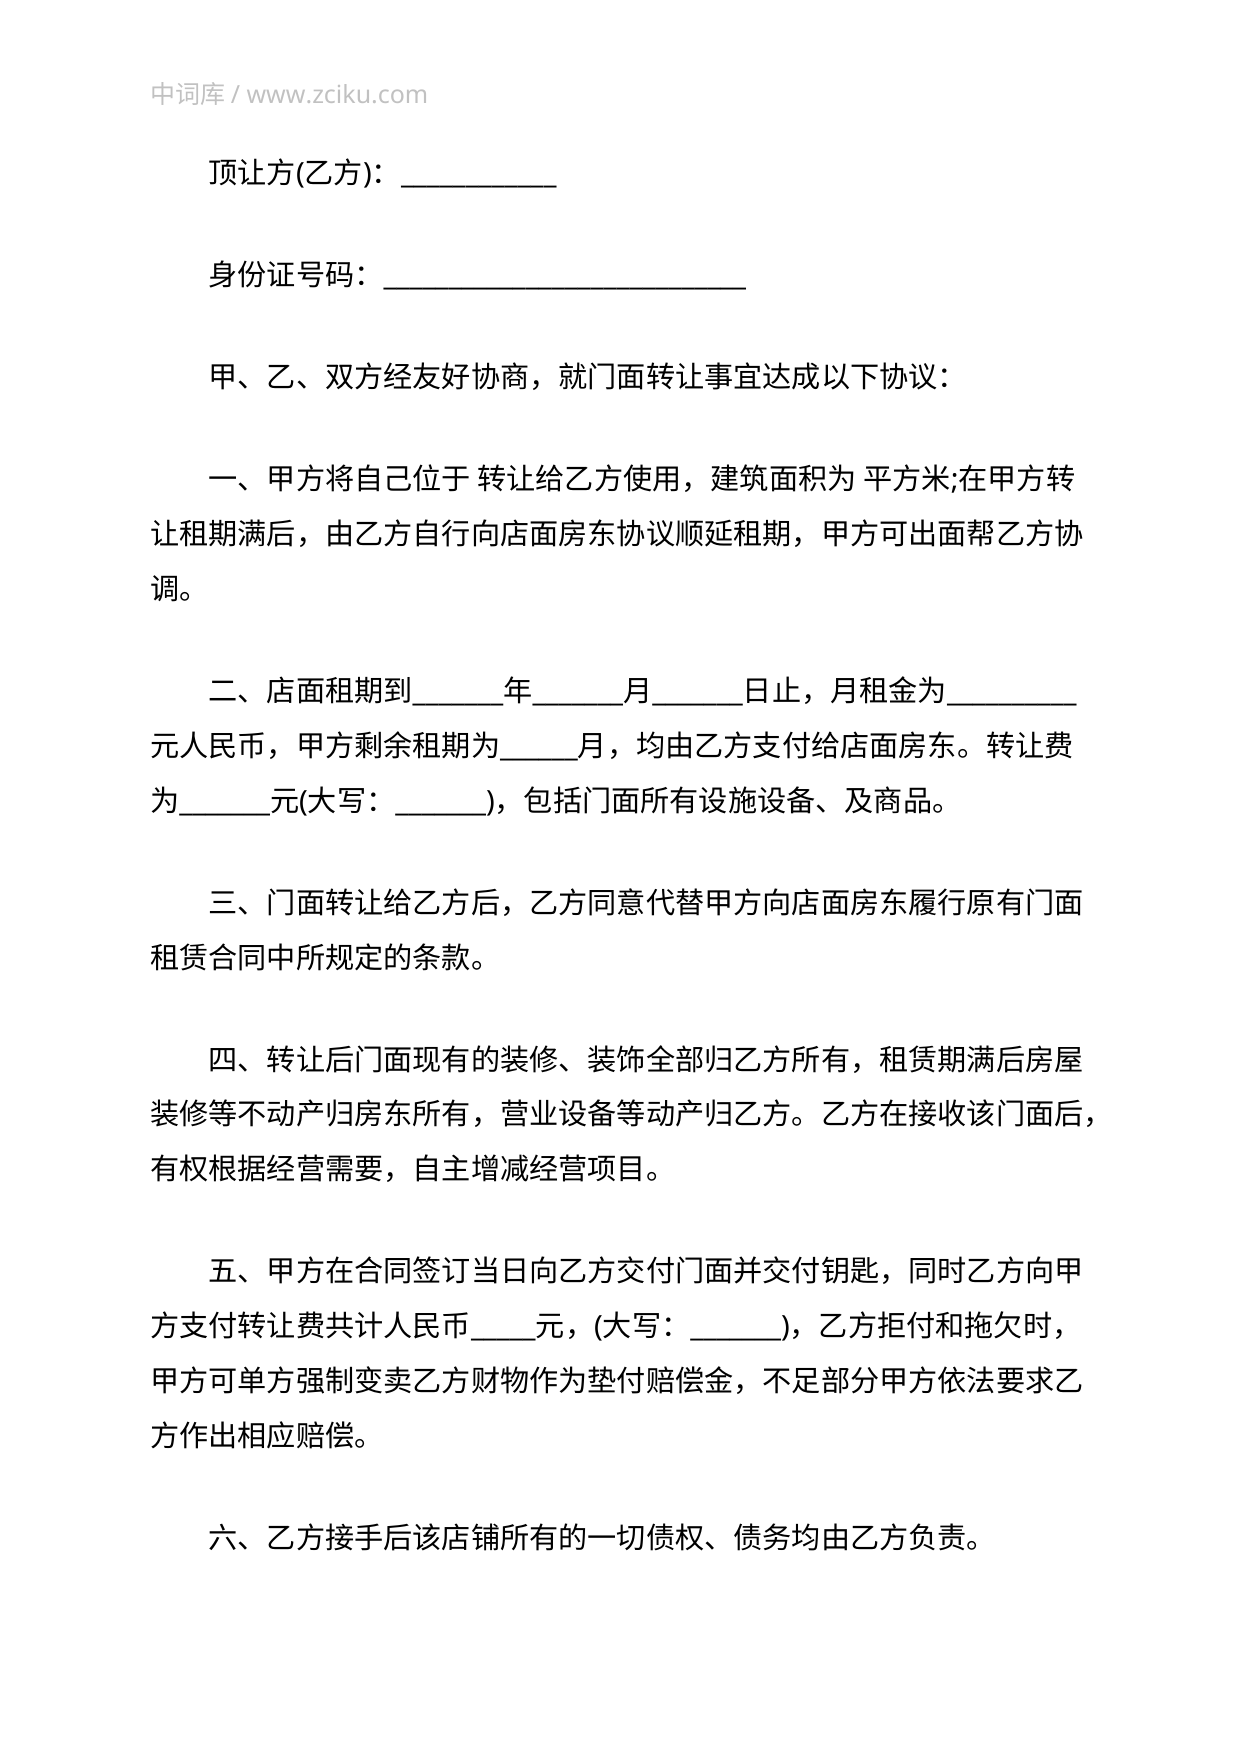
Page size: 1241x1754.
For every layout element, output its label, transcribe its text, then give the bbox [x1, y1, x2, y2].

text 六、乙方接手后该店铺所有的一切债权、债务均由乙方负责。 [150, 1514, 1090, 1556]
text 身份证号码：____________________________ [150, 252, 1090, 294]
text 顶让方(乙方)：____________ [150, 150, 1090, 192]
text 甲、乙、双方经友好协商，就门面转让事宜达成以下协议： [150, 354, 1090, 396]
text 二、店面租期到_______年_______月_______日止，月租金为__________元人民币，甲方剩余租期为______月，均由乙方支付给店面房东。转让费为_______元(大写：_______)，包括门面所有设施设备、及商品。 [150, 667, 1090, 820]
text 一、甲方将自己位于 转让给乙方使用，建筑面积为 平方米;在甲方转让租期满后，由乙方自行向店面房东协议顺延租期，甲方可出面帮乙方协调。 [150, 456, 1090, 608]
text 五、甲方在合同签订当日向乙方交付门面并交付钥匙，同时乙方向甲方支付转让费共计人民币_____元，(大写：_______)，乙方拒付和拖欠时，甲方可单方强制变卖乙方财物作为垫付赔偿金，不足部分甲方依法要求乙方作出相应赔偿。 [150, 1248, 1090, 1455]
text 三、门面转让给乙方后，乙方同意代替甲方向店面房东履行原有门面租赁合同中所规定的条款。 [150, 879, 1090, 977]
text 四、转让后门面现有的装修、装饰全部归乙方所有，租赁期满后房屋装修等不动产归房东所有，营业设备等动产归乙方。乙方在接收该门面后，有权根据经营需要，自主增减经营项目。 [150, 1036, 1090, 1188]
